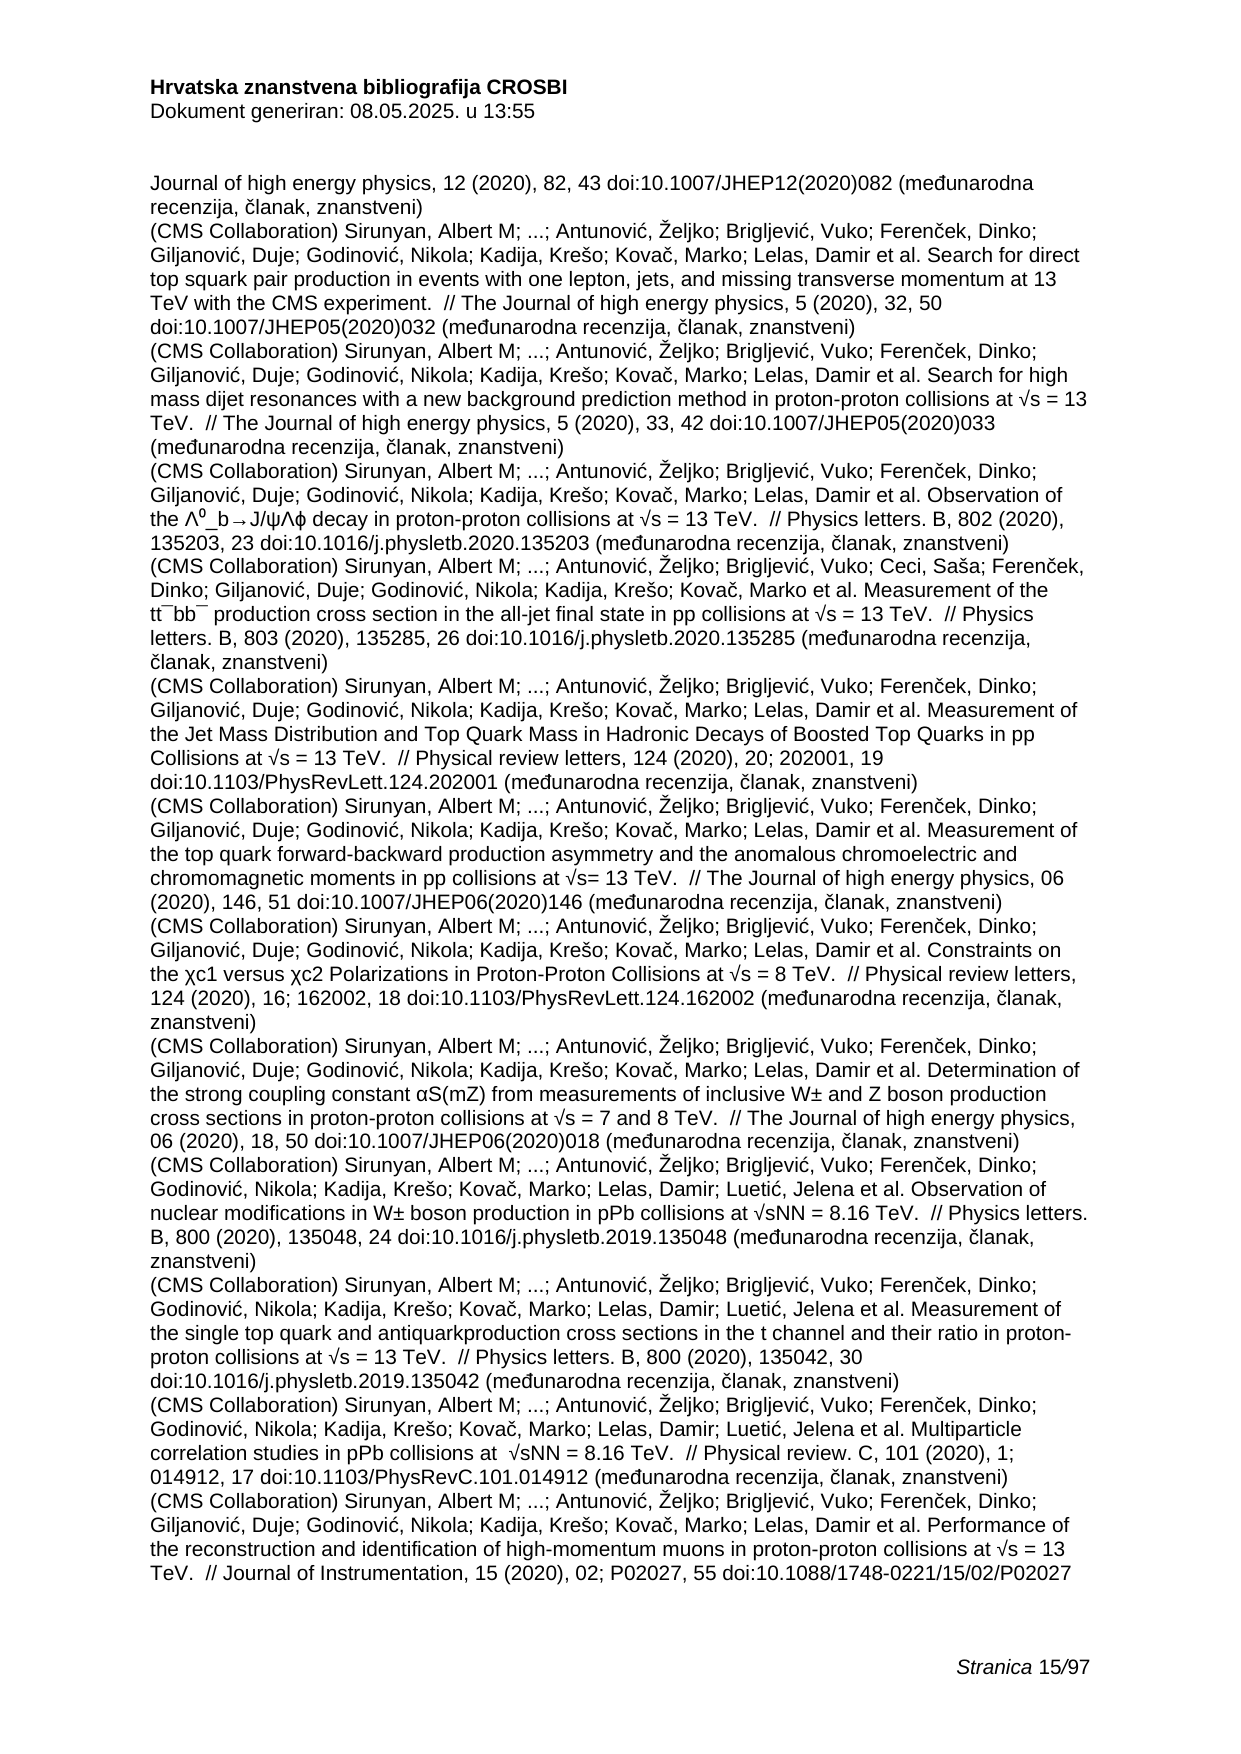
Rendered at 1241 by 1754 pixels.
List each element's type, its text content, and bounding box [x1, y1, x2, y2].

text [150, 1489, 1090, 1584]
text (CMS Collaboration) Sirunyan, Albert M; ...; Antunović, Željko; Brigljević, Vuko; Ceci, Saša; Ferenček, Dinko; Giljanović, Duje; Godinović, Nikola; Kadija, Krešo; Kovač, Marko et al. [150, 554, 1090, 674]
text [150, 171, 1090, 219]
